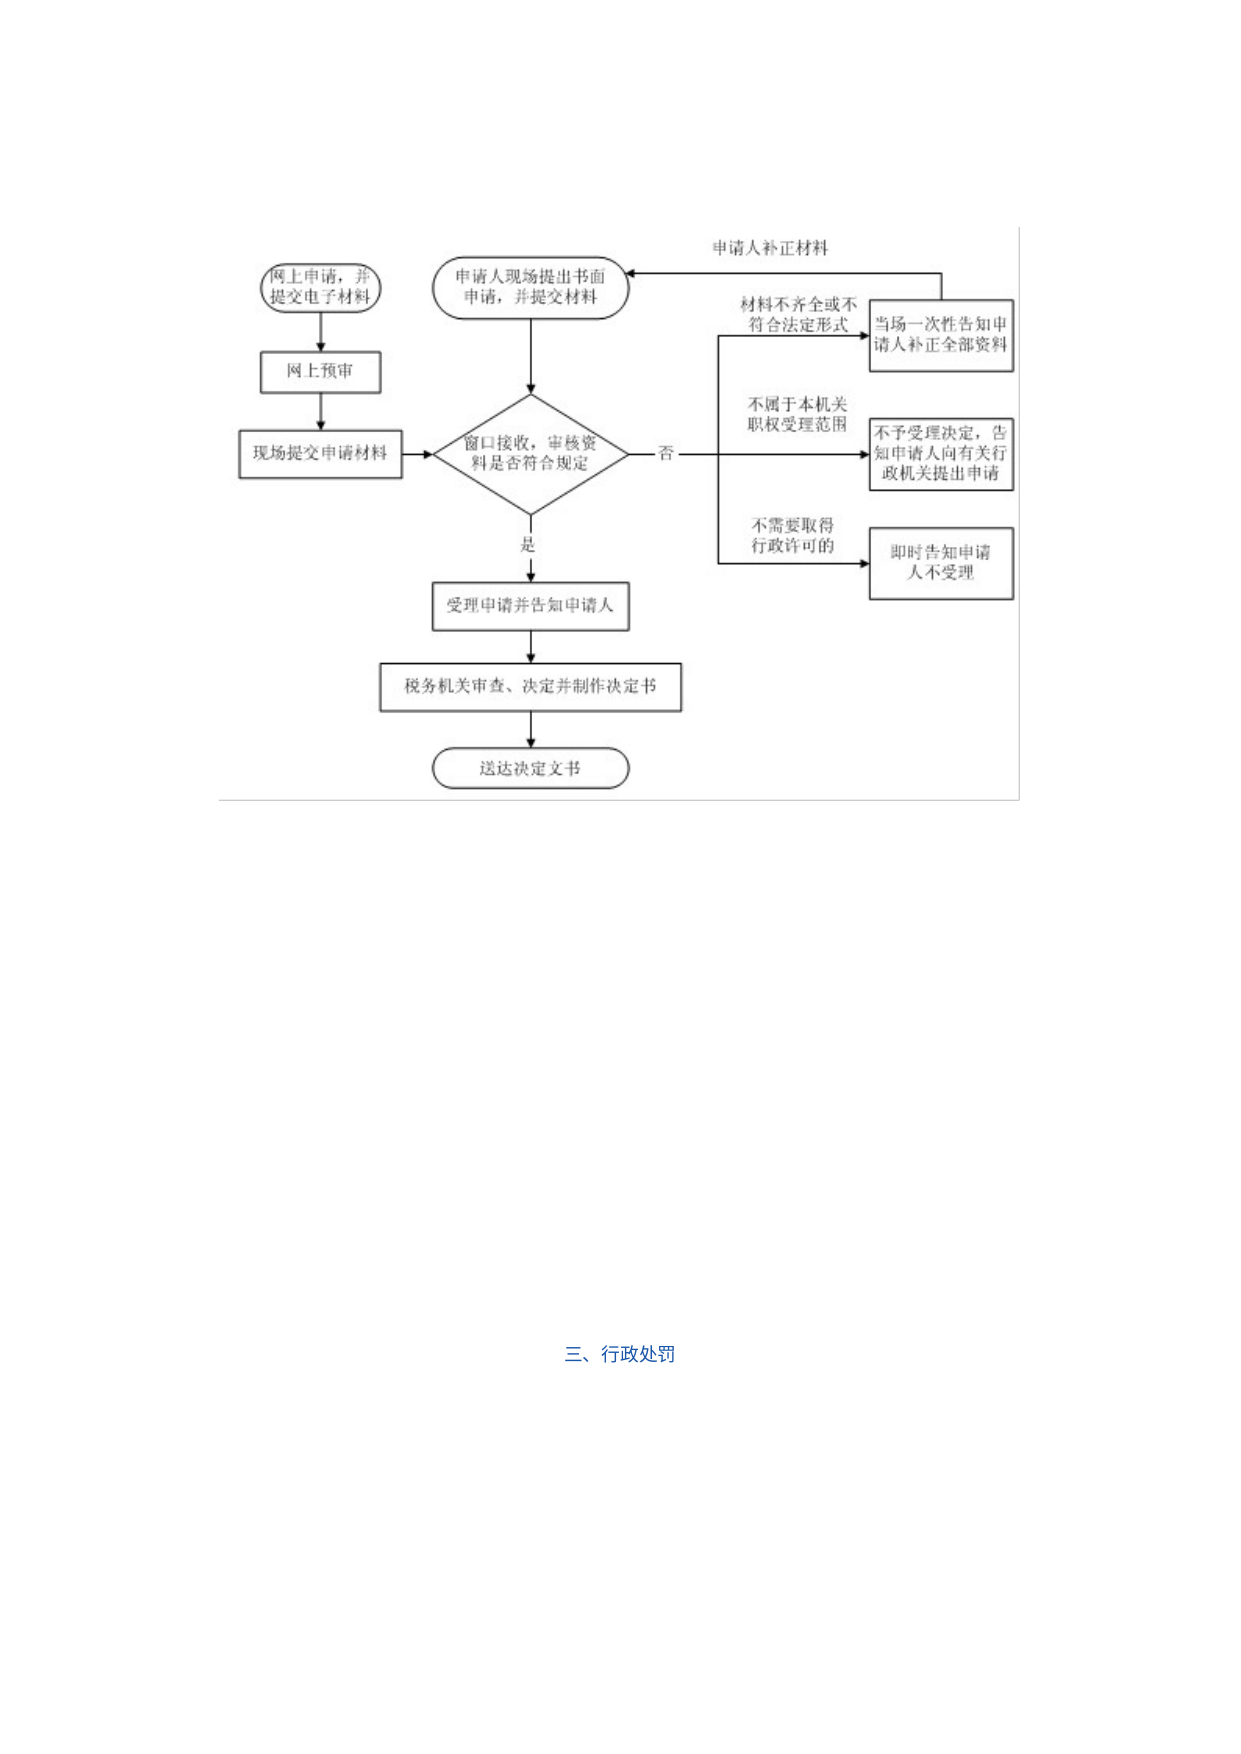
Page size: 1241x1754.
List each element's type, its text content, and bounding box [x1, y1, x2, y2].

picture [218, 227, 1021, 802]
subtitle 三、行政处罚 [187, 1337, 1053, 1369]
